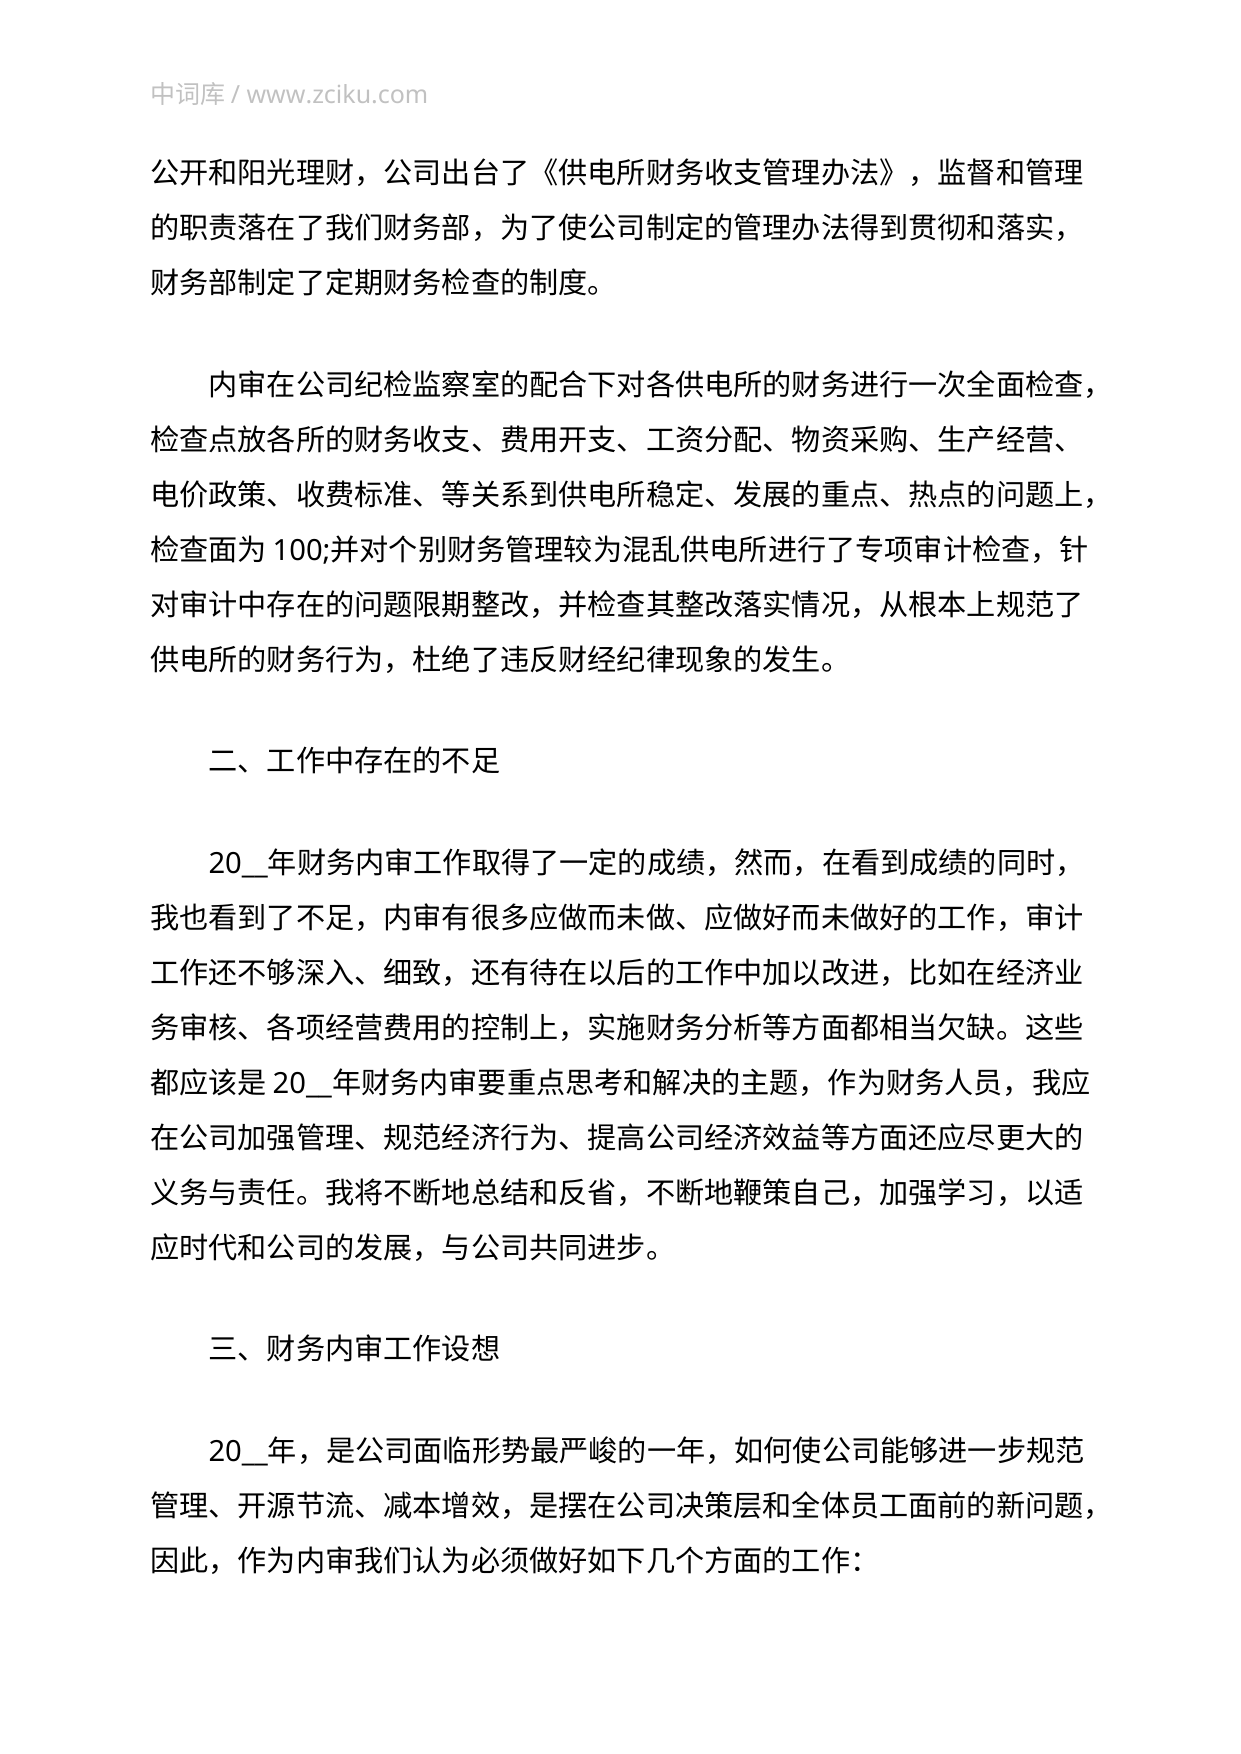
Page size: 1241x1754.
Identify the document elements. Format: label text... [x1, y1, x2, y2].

text 20__年，是公司面临形势最严峻的一年，如何使公司能够进一步规范管理、开源节流、减本增效，是摆在公司决策层和全体员工面前的新问题，因此，作为内审我们认为必须做好如下几个方面的工作： [150, 1428, 1090, 1580]
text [150, 150, 1090, 302]
text 20__年财务内审工作取得了一定的成绩，然而，在看到成绩的同时，我也看到了不足，内审有很多应做而未做、应做好而未做好的工作，审计工作还不够深入、细致，还有待在以后的工作中加以改进，比如在经济业务审核、各项经营费用的控制上，实施财务分析等方面都相当欠缺。这些都应该是20__年财务内审要重点思考和解决的主题，作为财务人员，我应在公司加强管理、规范经济行为、提高公司经济效益等方面还应尽更大的义务与责任。我将不断地总结和反省，不断地鞭策自己，加强学习，以适应时代和公司的发展，与公司共同进步。 [150, 840, 1090, 1266]
text 内审在公司纪检监察室的配合下对各供电所的财务进行一次全面检查，检查点放各所的财务收支、费用开支、工资分配、物资采购、生产经营、电价政策、收费标准、等关系到供电所稳定、发展的重点、热点的问题上，检查面为100;并对个别财务管理较为混乱供电所进行了专项审计检查，针对审计中存在的问题限期整改，并检查其整改落实情况，从根本上规范了供电所的财务行为，杜绝了违反财经纪律现象的发生。 [150, 362, 1090, 678]
text 二、工作中存在的不足 [150, 738, 1090, 780]
text 三、财务内审工作设想 [150, 1326, 1090, 1368]
